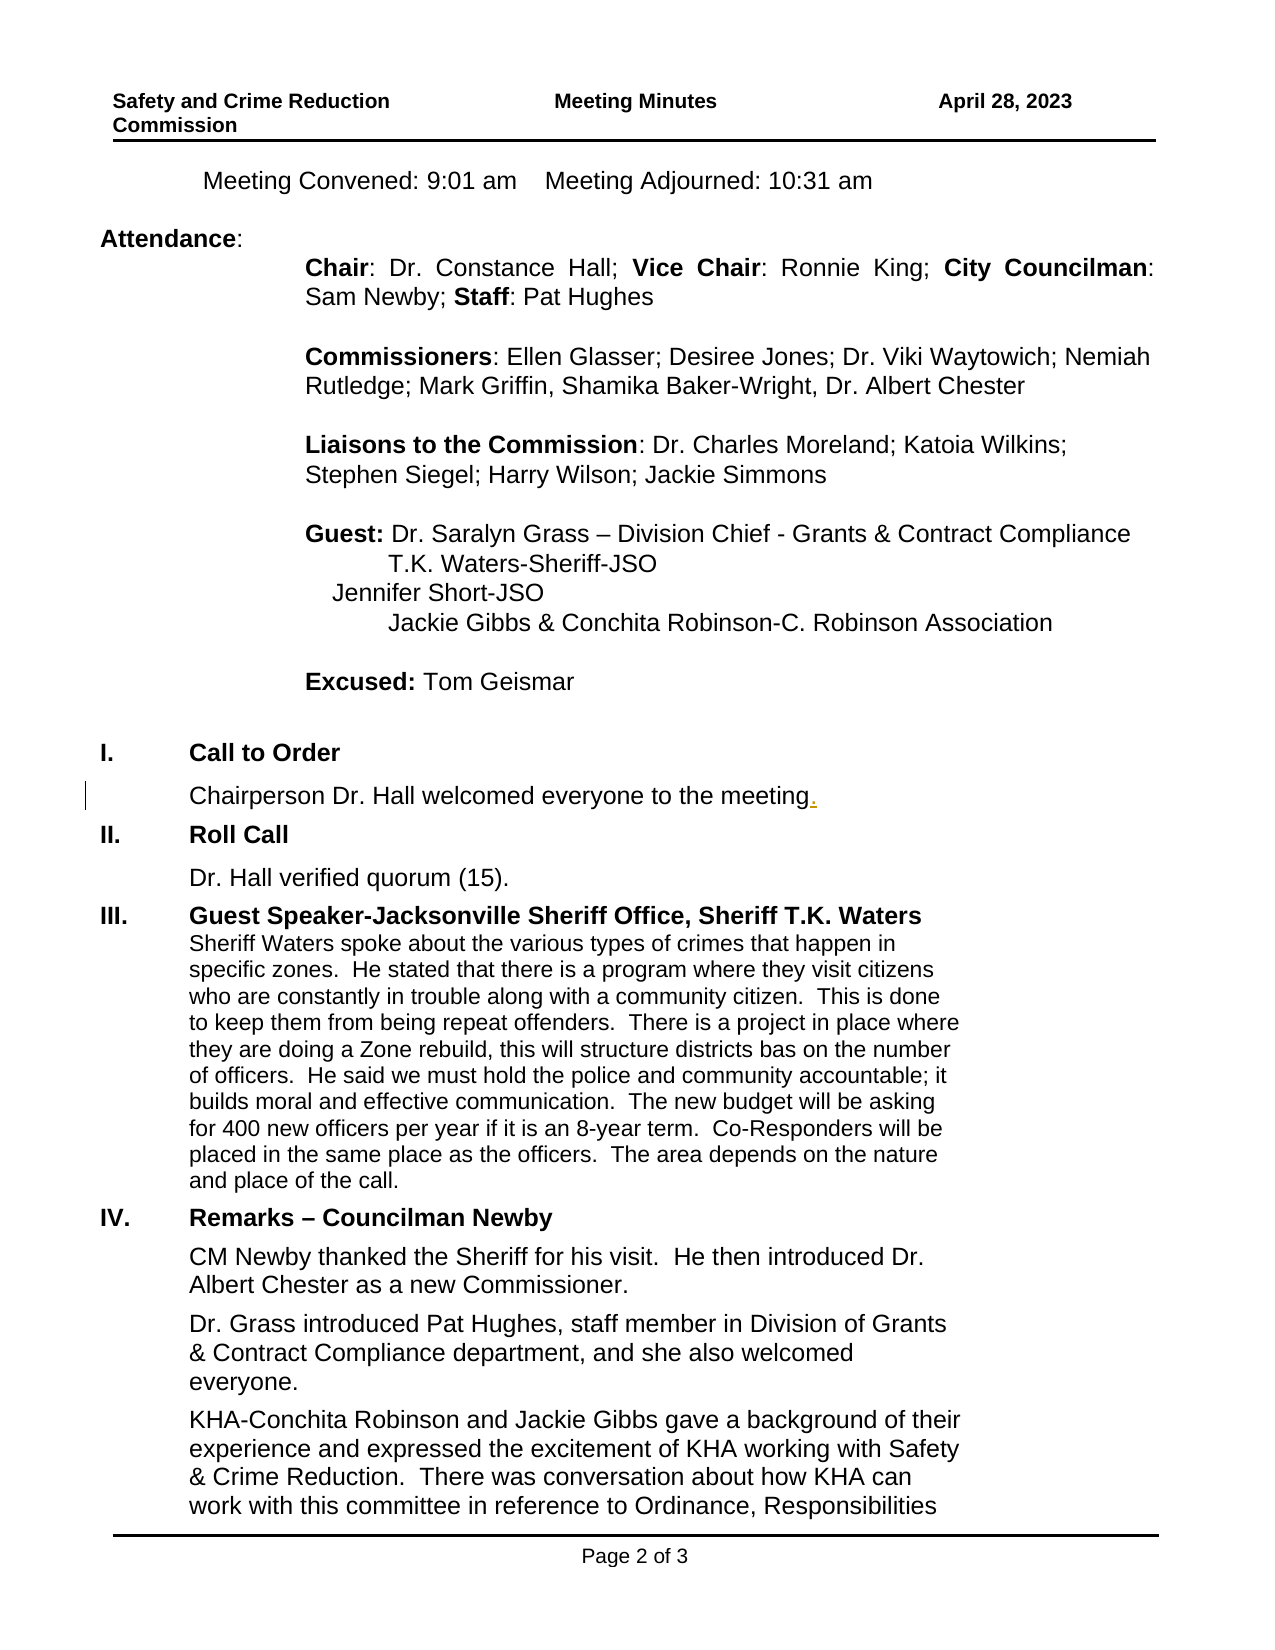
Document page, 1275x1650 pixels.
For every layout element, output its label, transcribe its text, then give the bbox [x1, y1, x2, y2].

text Chair: Dr. Constance Hall; Vice Chair: Ronnie King; City Councilman: Sam Newby; Staff: Pat Hughes [305, 253, 1155, 311]
text Chairperson Dr. Hall welcomed everyone to the meeting [189, 781, 963, 810]
text Attendance: [100, 224, 1167, 253]
list Guest Speaker-Jacksonville Sheriff Office, Sheriff T.K. Waters [100, 901, 963, 930]
list Remarks – Councilman Newby [100, 1203, 963, 1232]
text Jennifer Short-JSO [305, 578, 1155, 607]
list Dr. Grass introduced Pat Hughes, staff member in Division of Grants & Contract Compliance department, and she also welcomed everyone. [189, 1309, 963, 1395]
text T.K. Waters-Sheriff-JSO [305, 548, 1155, 577]
text Meeting Convened: 9:01 am Meeting Adjourned: 10:31 am [112, 166, 963, 195]
text Commissioners: Ellen Glasser; Desiree Jones; Dr. Viki Waytowich; Nemiah Rutledge; Mark Griffin, Shamika Baker-Wright, Dr. Albert Chester [305, 341, 1155, 400]
text Guest: Dr. Saralyn Grass – Division Chief - Grants & Contract Compliance [305, 519, 1155, 548]
text Jackie Gibbs & Conchita Robinson-C. Robinson Association [305, 608, 1155, 636]
text Sheriff Waters spoke about the various types of crimes that happen in specific zones. He stated that there is a program where they visit citizens who are constantly in trouble along with a community citizen. This is done to keep them from being repeat offenders. There is a project in place where they are doing a Zone rebuild, this will structure districts bas on the number of officers. He said we must hold the police and community accountable; it builds moral and effective communication. The new budget will be asking for 400 new officers per year if it is an 8-year term. Co-Responders will be placed in the same place as the officers. The area depends on the nature and place of the call. [189, 930, 963, 1194]
list Roll Call [100, 820, 963, 848]
list CM Newby thanked the Sheriff for his visit. He then introduced Dr. Albert Chester as a new Commissioner. [189, 1242, 963, 1299]
text Excused: Tom Geismar [305, 667, 1155, 696]
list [189, 1405, 963, 1520]
text Liaisons to the Commission: Dr. Charles Moreland; Katoia Wilkins; Stephen Siegel; Harry Wilson; Jackie Simmons [305, 430, 1155, 488]
list Dr. Hall verified quorum (15). [189, 863, 963, 892]
list Call to Order [100, 738, 963, 767]
